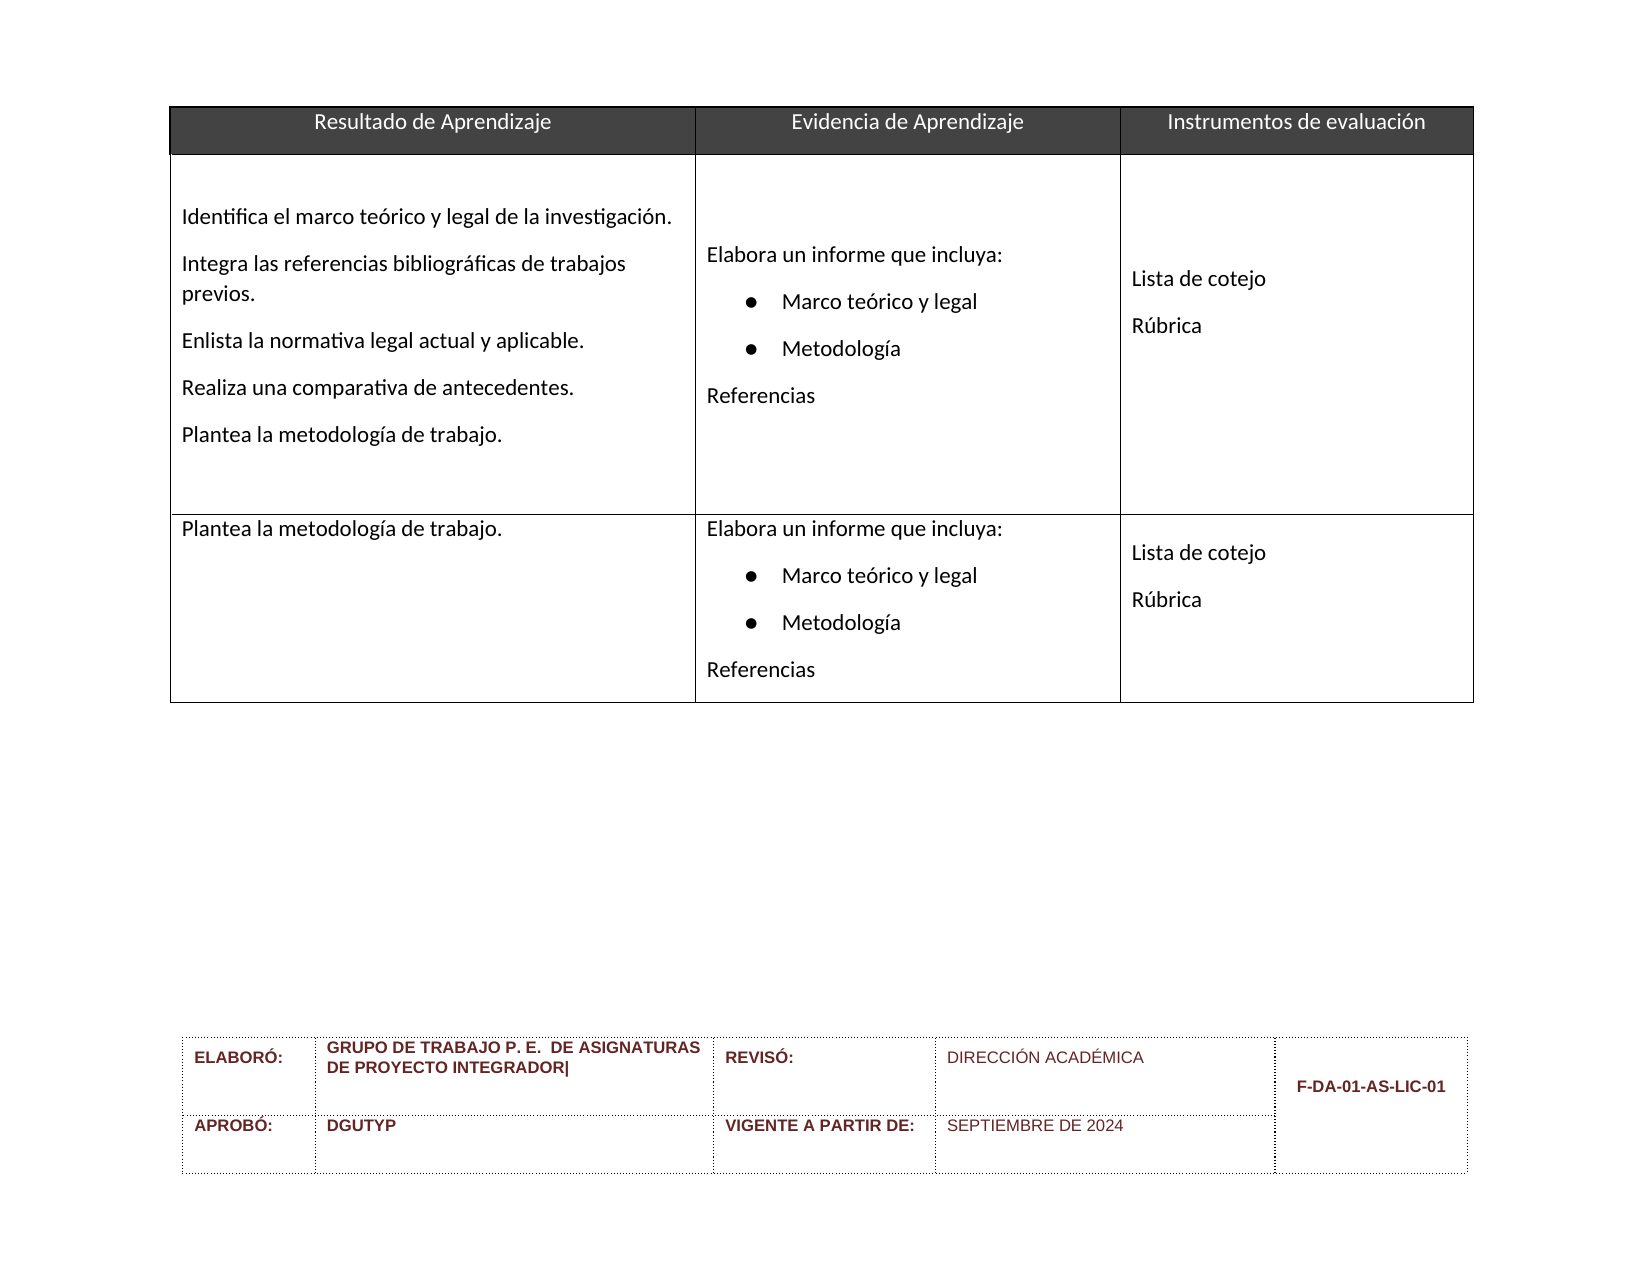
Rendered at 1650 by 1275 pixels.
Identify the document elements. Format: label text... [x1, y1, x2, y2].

table_cell Evidencia de Aprendizaje [696, 108, 1120, 154]
table_cell Instrumentos de evaluación [1121, 108, 1473, 154]
table_cell Resultado de Aprendizaje [171, 108, 695, 154]
table_cell Plantea la metodología de trabajo. [171, 515, 695, 702]
table_cell Elabora un informe que incluya: Marco teórico y legal Metodología Referencias [696, 515, 1120, 702]
table_cell Elabora un informe que incluya: Marco teórico y legal Metodología Referencias [696, 155, 1120, 513]
table_cell Identifica el marco teórico y legal de la investigación. Integra las referencias bibliográficas de trabajos previos. Enlista la normativa legal actual y aplicable. Realiza una comparativa de antecedentes. Plantea la metodología de trabajo. [171, 155, 695, 513]
table_cell Lista de cotejo Rúbrica [1121, 515, 1473, 702]
table_cell Lista de cotejo Rúbrica [1121, 155, 1473, 513]
